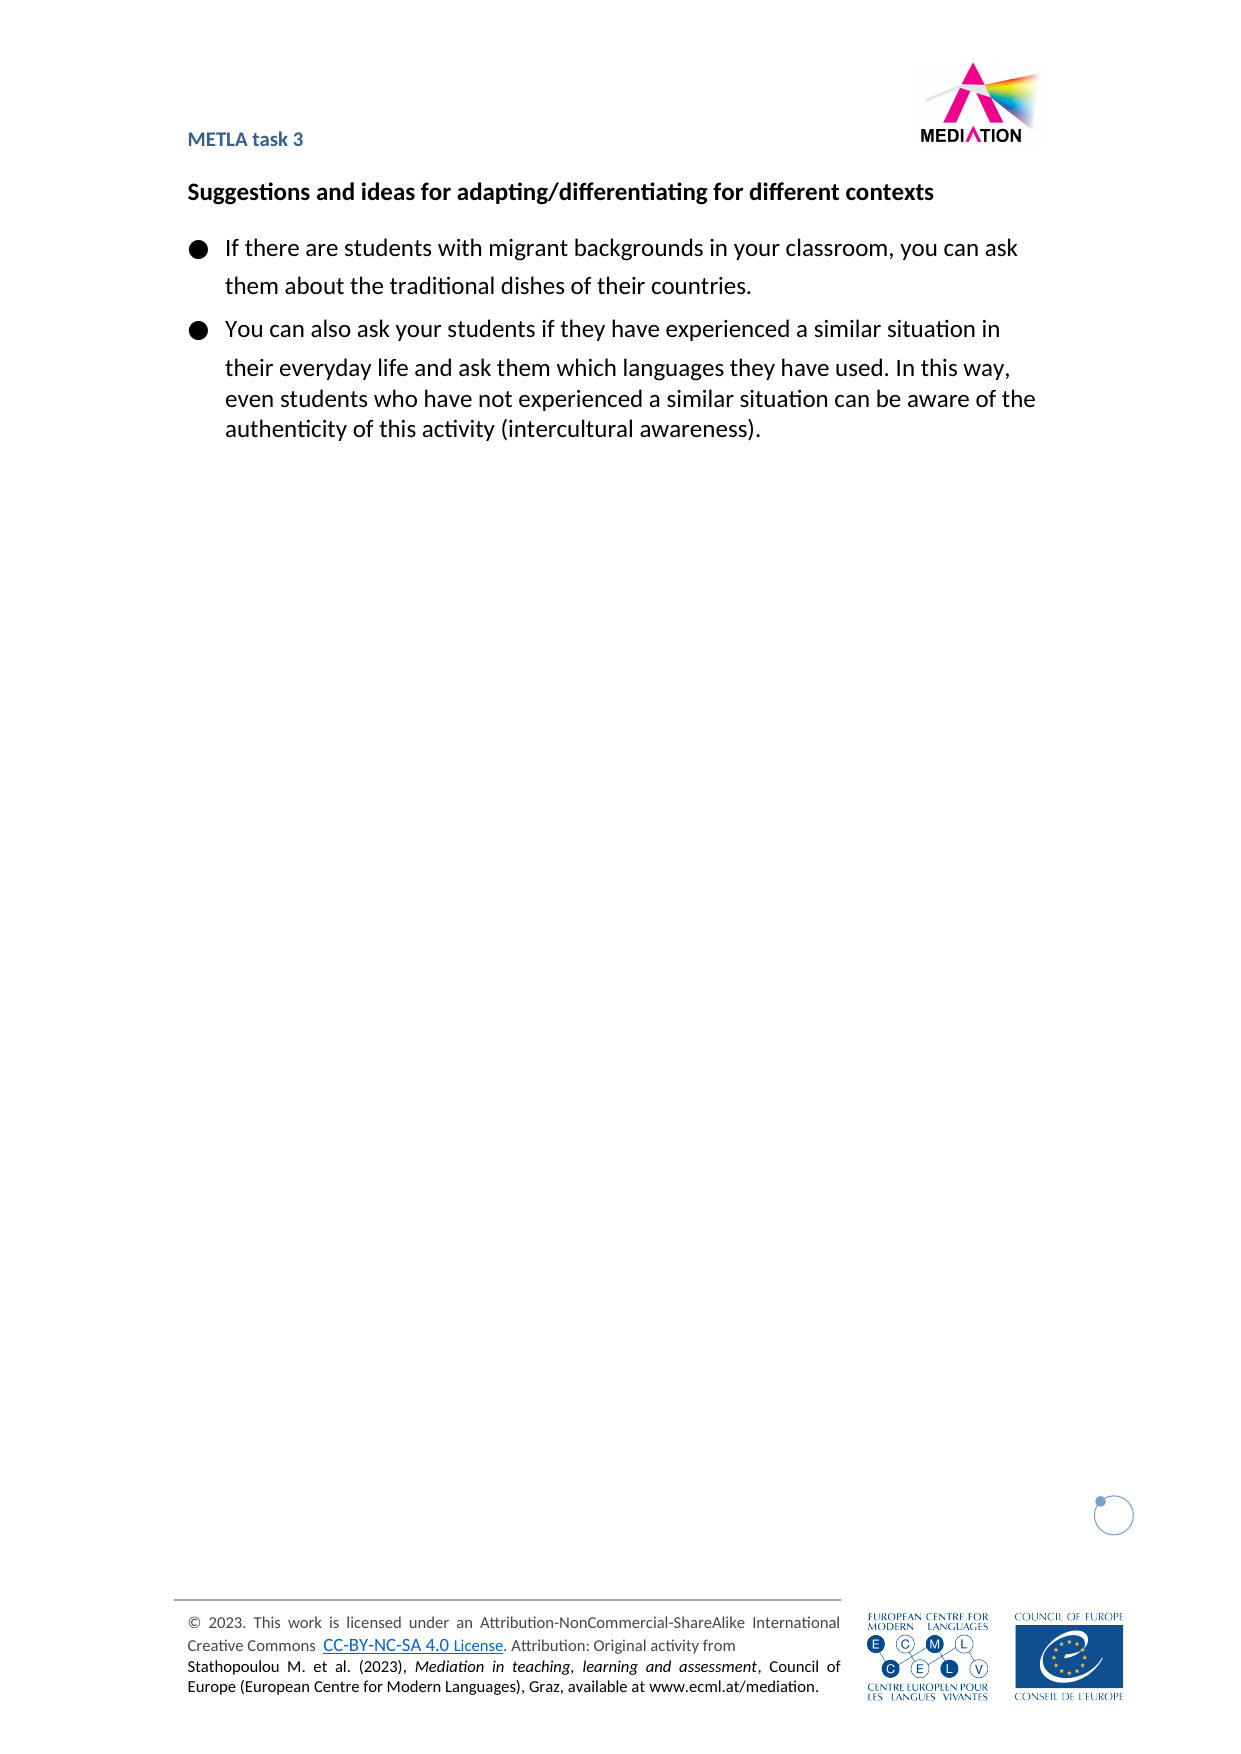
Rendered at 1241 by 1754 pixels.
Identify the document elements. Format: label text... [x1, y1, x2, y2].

list You can also ask your students if they have experienced a similar situation in their everyday life and ask them which languages they have used. In this way, even students who have not experienced a similar situation can be aware of the authenticity of this activity (intercultural awareness). [187, 301, 1053, 444]
picture [917, 59, 1044, 147]
list If there are students with migrant backgrounds in your classroom, you can ask them about the traditional dishes of their countries. [187, 219, 1053, 301]
text Suggestions and ideas for adapting/differentiating for different contexts [187, 176, 1053, 207]
picture [866, 1612, 1125, 1701]
